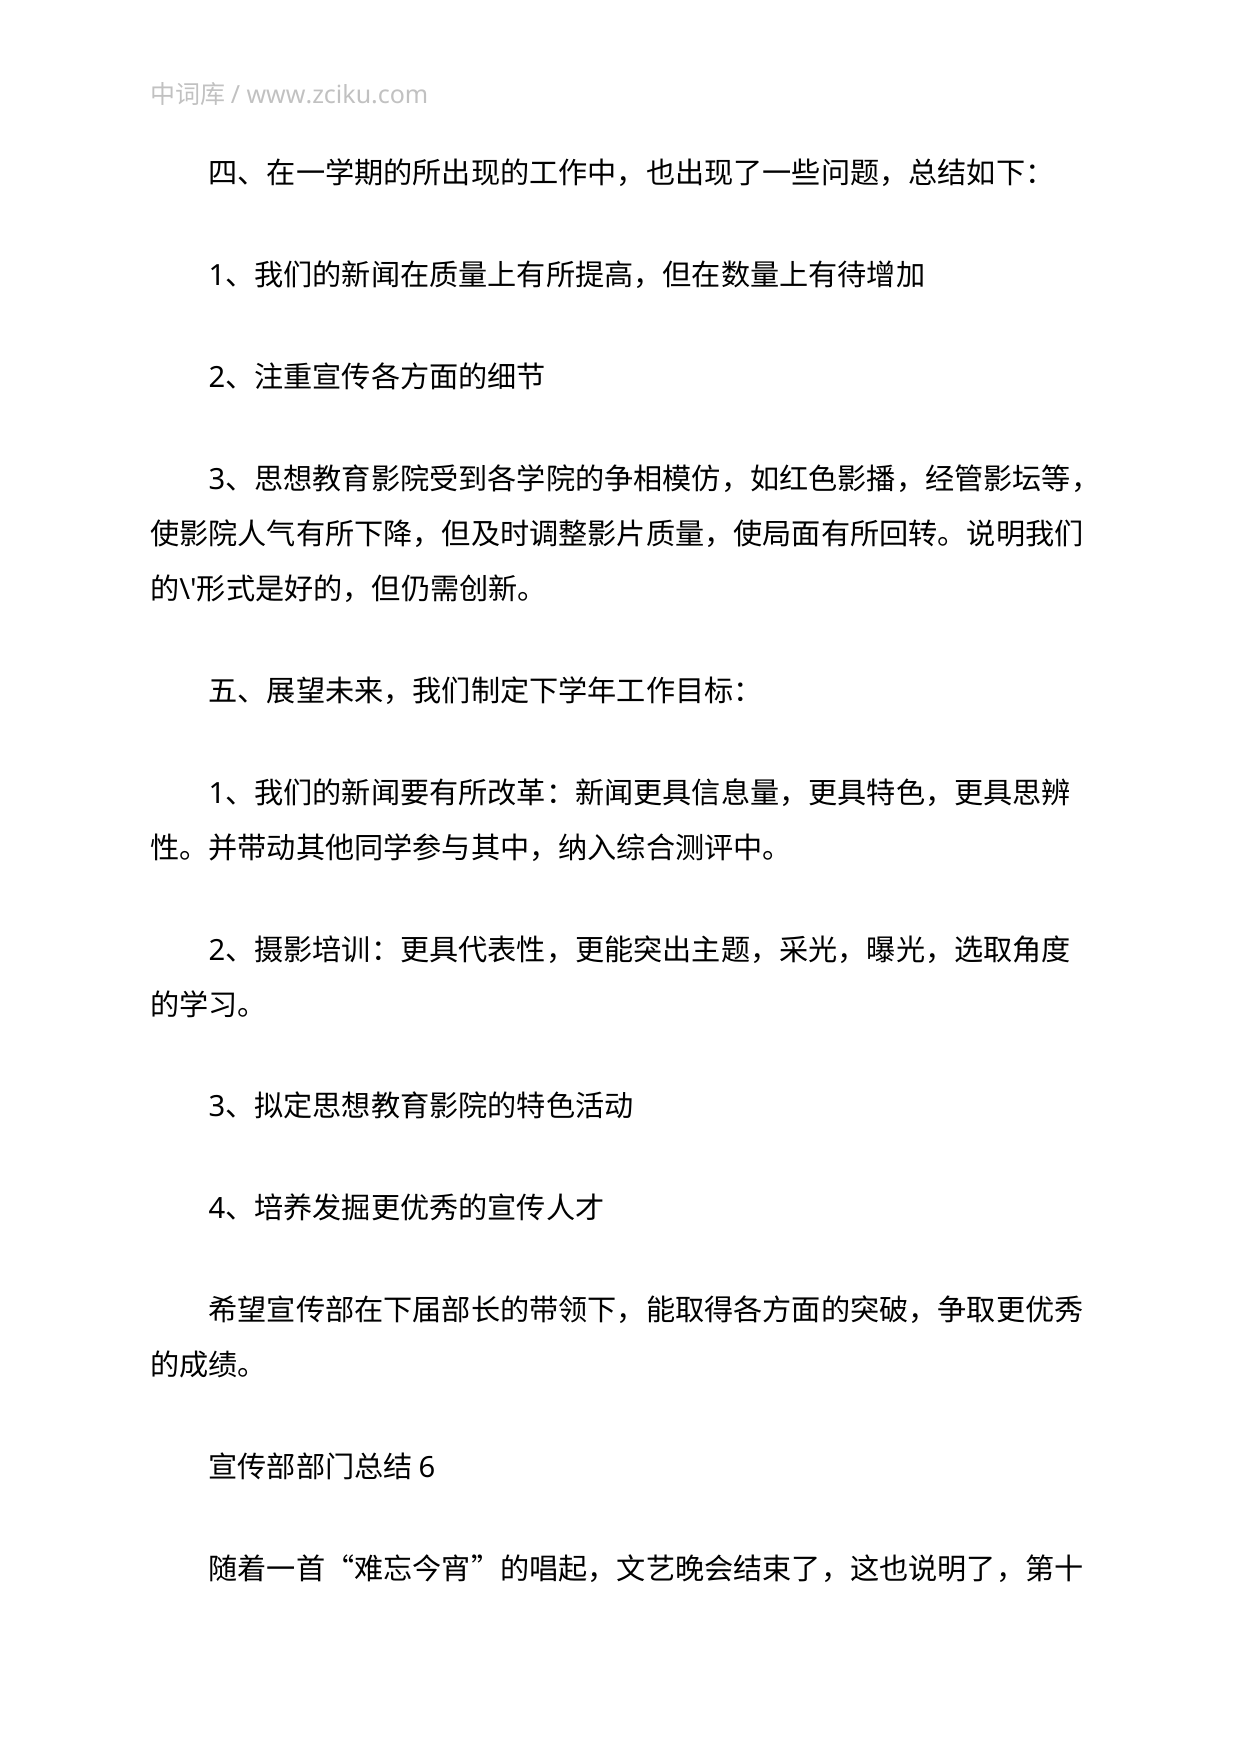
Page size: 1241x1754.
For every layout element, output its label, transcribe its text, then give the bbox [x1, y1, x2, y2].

text 3、拟定思想教育影院的特色活动 [150, 1083, 1090, 1125]
text 1、我们的新闻要有所改革：新闻更具信息量，更具特色，更具思辨性。并带动其他同学参与其中，纳入综合测评中。 [150, 769, 1090, 867]
text 四、在一学期的所出现的工作中，也出现了一些问题，总结如下： [150, 150, 1090, 192]
text 2、注重宣传各方面的细节 [150, 354, 1090, 396]
text 五、展望未来，我们制定下学年工作目标： [150, 668, 1090, 710]
text 3、思想教育影院受到各学院的争相模仿，如红色影播，经管影坛等，使影院人气有所下降，但及时调整影片质量，使局面有所回转。说明我们的\'形式是好的，但仍需创新。 [150, 456, 1090, 608]
text 希望宣传部在下届部长的带领下，能取得各方面的突破，争取更优秀的成绩。 [150, 1287, 1090, 1384]
text 宣传部部门总结6 [150, 1443, 1090, 1486]
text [150, 1546, 1090, 1588]
text 4、培养发掘更优秀的宣传人才 [150, 1185, 1090, 1227]
text 2、摄影培训：更具代表性，更能突出主题，采光，曝光，选取角度的学习。 [150, 926, 1090, 1023]
text 1、我们的新闻在质量上有所提高，但在数量上有待增加 [150, 252, 1090, 294]
